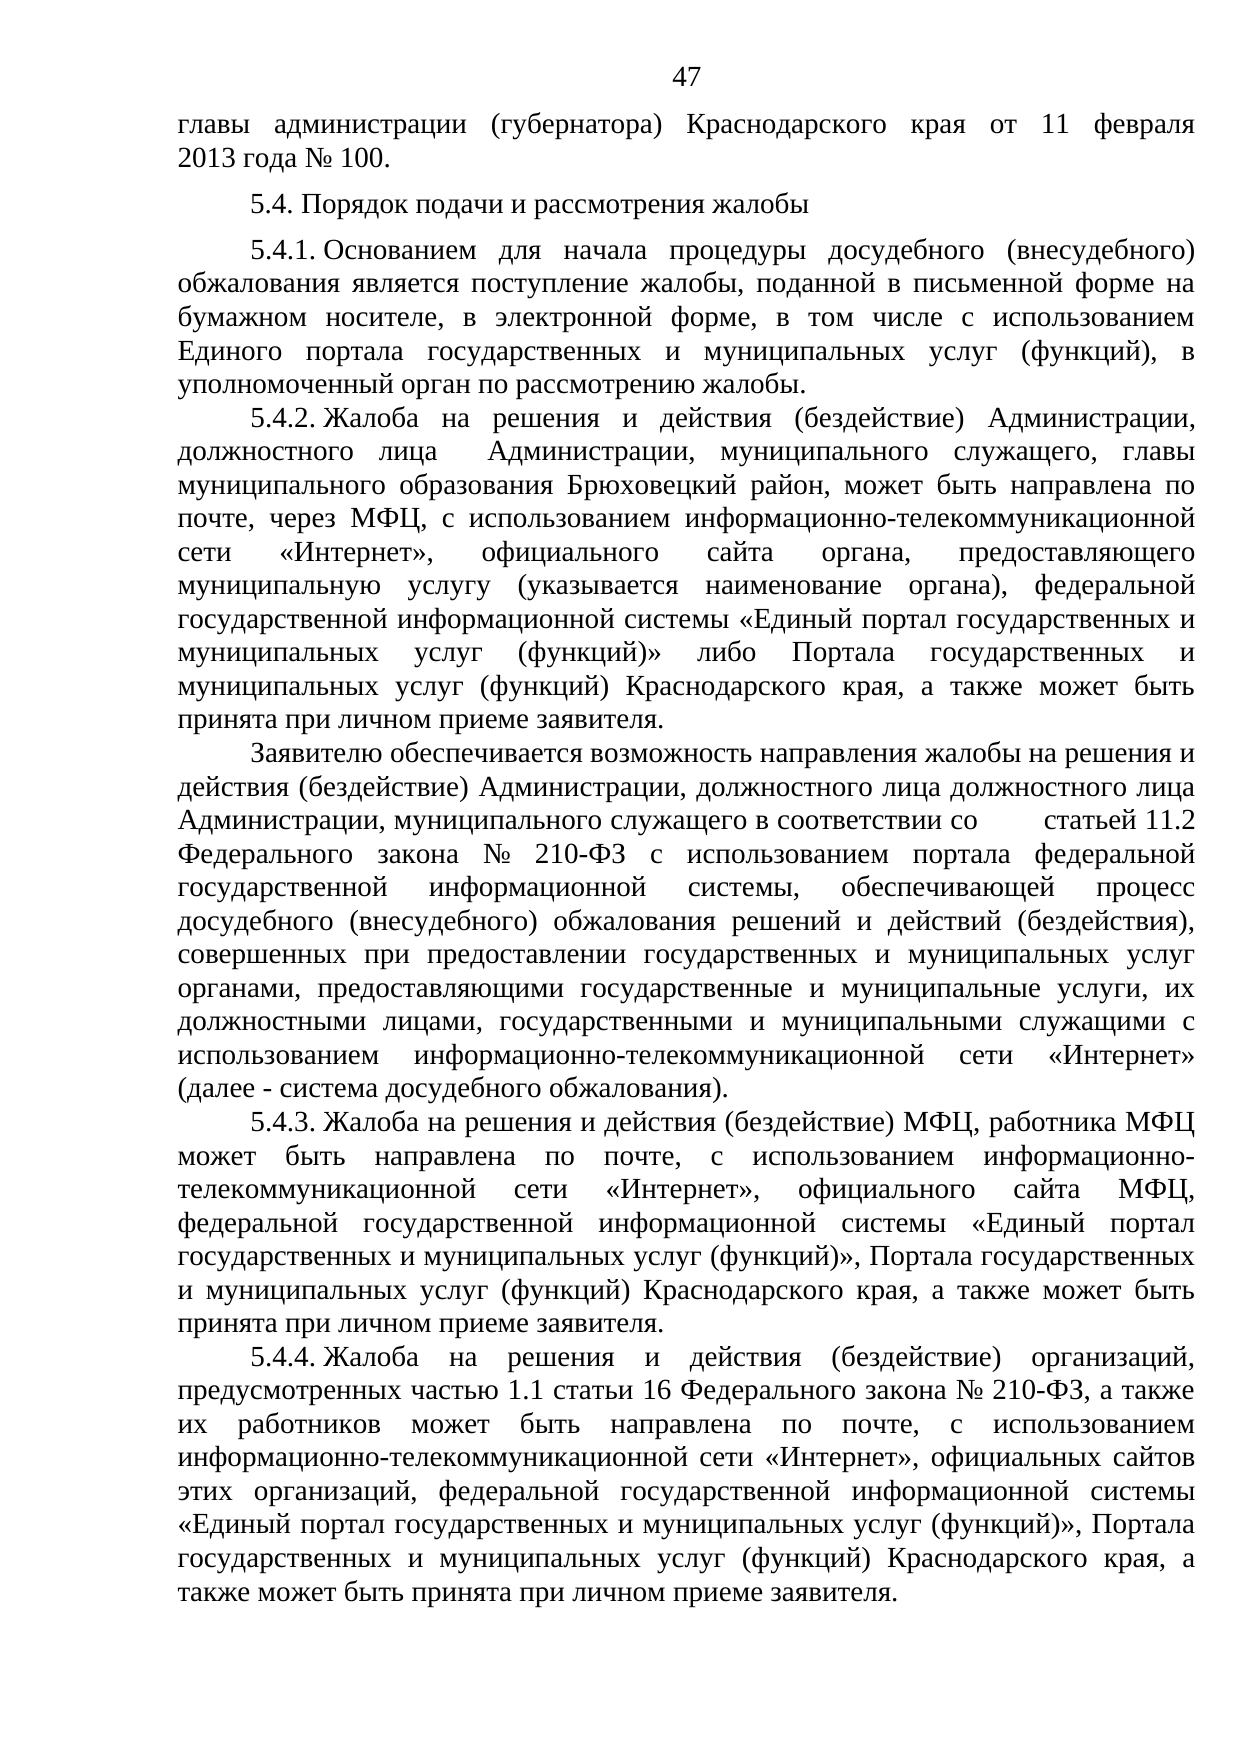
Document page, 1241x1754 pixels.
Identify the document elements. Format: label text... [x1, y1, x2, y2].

text 5.4.2. Жалоба на решения и действия (бездействие) Администрации, должностного лица Администрации, муниципального служащего, главы муниципального образования Брюховецкий район, может быть направлена по почте, через МФЦ, с использованием информационно-телекоммуникационной сети «Интернет», официального сайта органа, предоставляющего муниципальную услугу (указывается наименование органа), федеральной государственной информационной системы «Единый портал государственных и муниципальных услуг (функций)» либо Портала государственных и муниципальных услуг (функций) Краснодарского края, а также может быть принята при личном приеме заявителя. [177, 400, 1196, 735]
text 5.4.4. Жалоба на решения и действия (бездействие) организаций, предусмотренных частью 1.1 статьи 16 Федерального закона № 210-ФЗ, а также их работников может быть направлена по почте, с использованием информационно-телекоммуникационной сети «Интернет», официальных сайтов этих организаций, федеральной государственной информационной системы «Единый портал государственных и муниципальных услуг (функций)», Портала государственных и муниципальных услуг (функций) Краснодарского края, а также может быть принята при личном приеме заявителя. [177, 1339, 1196, 1607]
text 5.4. Порядок подачи и рассмотрения жалобы [177, 186, 1196, 219]
text Заявителю обеспечивается возможность направления жалобы на решения и действия (бездействие) Администрации, должностного лица должностного лица Администрации, муниципального служащего в соответствии со статьей 11.2 Федерального закона № 210-ФЗ с использованием портала федеральной государственной информационной системы, обеспечивающей процесс досудебного (внесудебного) обжалования решений и действий (бездействия), совершенных при предоставлении государственных и муниципальных услуг органами, предоставляющими государственные и муниципальные услуги, их должностными лицами, государственными и муниципальными служащими с использованием информационно-телекоммуникационной сети «Интернет» (далее - система досудебного обжалования). [177, 735, 1196, 1104]
text 5.4.1. Основанием для начала процедуры досудебного (внесудебного) обжалования является поступление жалобы, поданной в письменной форме на бумажном носителе, в электронной форме, в том числе с использованием Единого портала государственных и муниципальных услуг (функций), в уполномоченный орган по рассмотрению жалобы. [177, 232, 1196, 400]
text 5.4.3. Жалоба на решения и действия (бездействие) МФЦ, работника МФЦ может быть направлена по почте, с использованием информационно-телекоммуникационной сети «Интернет», официального сайта МФЦ, федеральной государственной информационной системы «Единый портал государственных и муниципальных услуг (функций)», Портала государственных и муниципальных услуг (функций) Краснодарского края, а также может быть принята при личном приеме заявителя. [177, 1104, 1196, 1339]
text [177, 106, 1196, 173]
